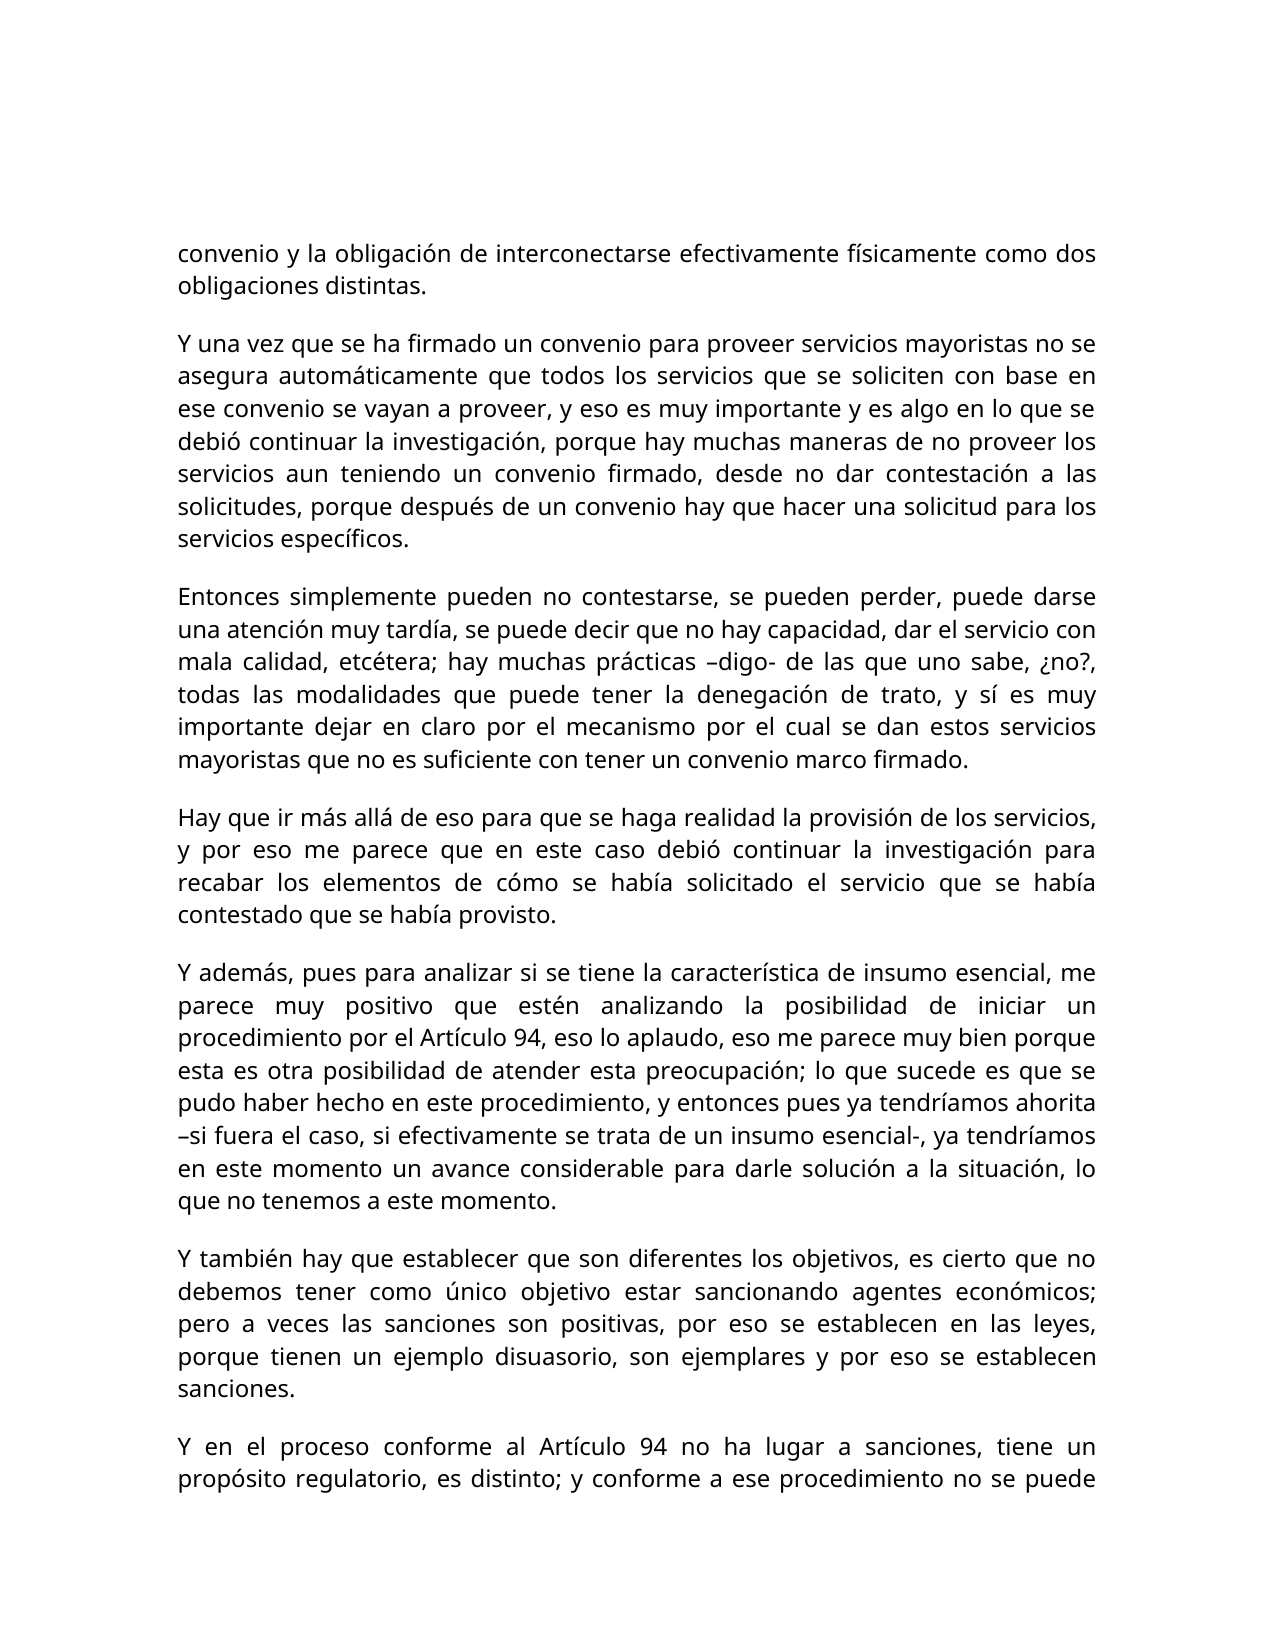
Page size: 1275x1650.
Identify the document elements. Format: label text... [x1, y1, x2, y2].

text Y una vez que se ha firmado un convenio para proveer servicios mayoristas no se asegura automáticamente que todos los servicios que se soliciten con base en ese convenio se vayan a proveer, y eso es muy importante y es algo en lo que se debió continuar la investigación, porque hay muchas maneras de no proveer los servicios aun teniendo un convenio firmado, desde no dar contestación a las solicitudes, porque después de un convenio hay que hacer una solicitud para los servicios específicos. [177, 327, 1098, 555]
text Y también hay que establecer que son diferentes los objetivos, es cierto que no debemos tener como único objetivo estar sancionando agentes económicos; pero a veces las sanciones son positivas, por eso se establecen en las leyes, porque tienen un ejemplo disuasorio, son ejemplares y por eso se establecen sanciones. [177, 1242, 1098, 1405]
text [177, 1430, 1098, 1495]
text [177, 236, 1098, 302]
text Entonces simplemente pueden no contestarse, se pueden perder, puede darse una atención muy tardía, se puede decir que no hay capacidad, dar el servicio con mala calidad, etcétera; hay muchas prácticas –digo- de las que uno sabe, ¿no?, todas las modalidades que puede tener la denegación de trato, y sí es muy importante dejar en claro por el mecanismo por el cual se dan estos servicios mayoristas que no es suficiente con tener un convenio marco firmado. [177, 580, 1098, 775]
text Hay que ir más allá de eso para que se haga realidad la provisión de los servicios, y por eso me parece que en este caso debió continuar la investigación para recabar los elementos de cómo se había solicitado el servicio que se había contestado que se había provisto. [177, 800, 1098, 931]
text Y además, pues para analizar si se tiene la característica de insumo esencial, me parece muy positivo que estén analizando la posibilidad de iniciar un procedimiento por el Artículo 94, eso lo aplaudo, eso me parece muy bien porque esta es otra posibilidad de atender esta preocupación; lo que sucede es que se pudo haber hecho en este procedimiento, y entonces pues ya tendríamos ahorita –si fuera el caso, si efectivamente se trata de un insumo esencial-, ya tendríamos en este momento un avance considerable para darle solución a la situación, lo que no tenemos a este momento. [177, 956, 1098, 1217]
